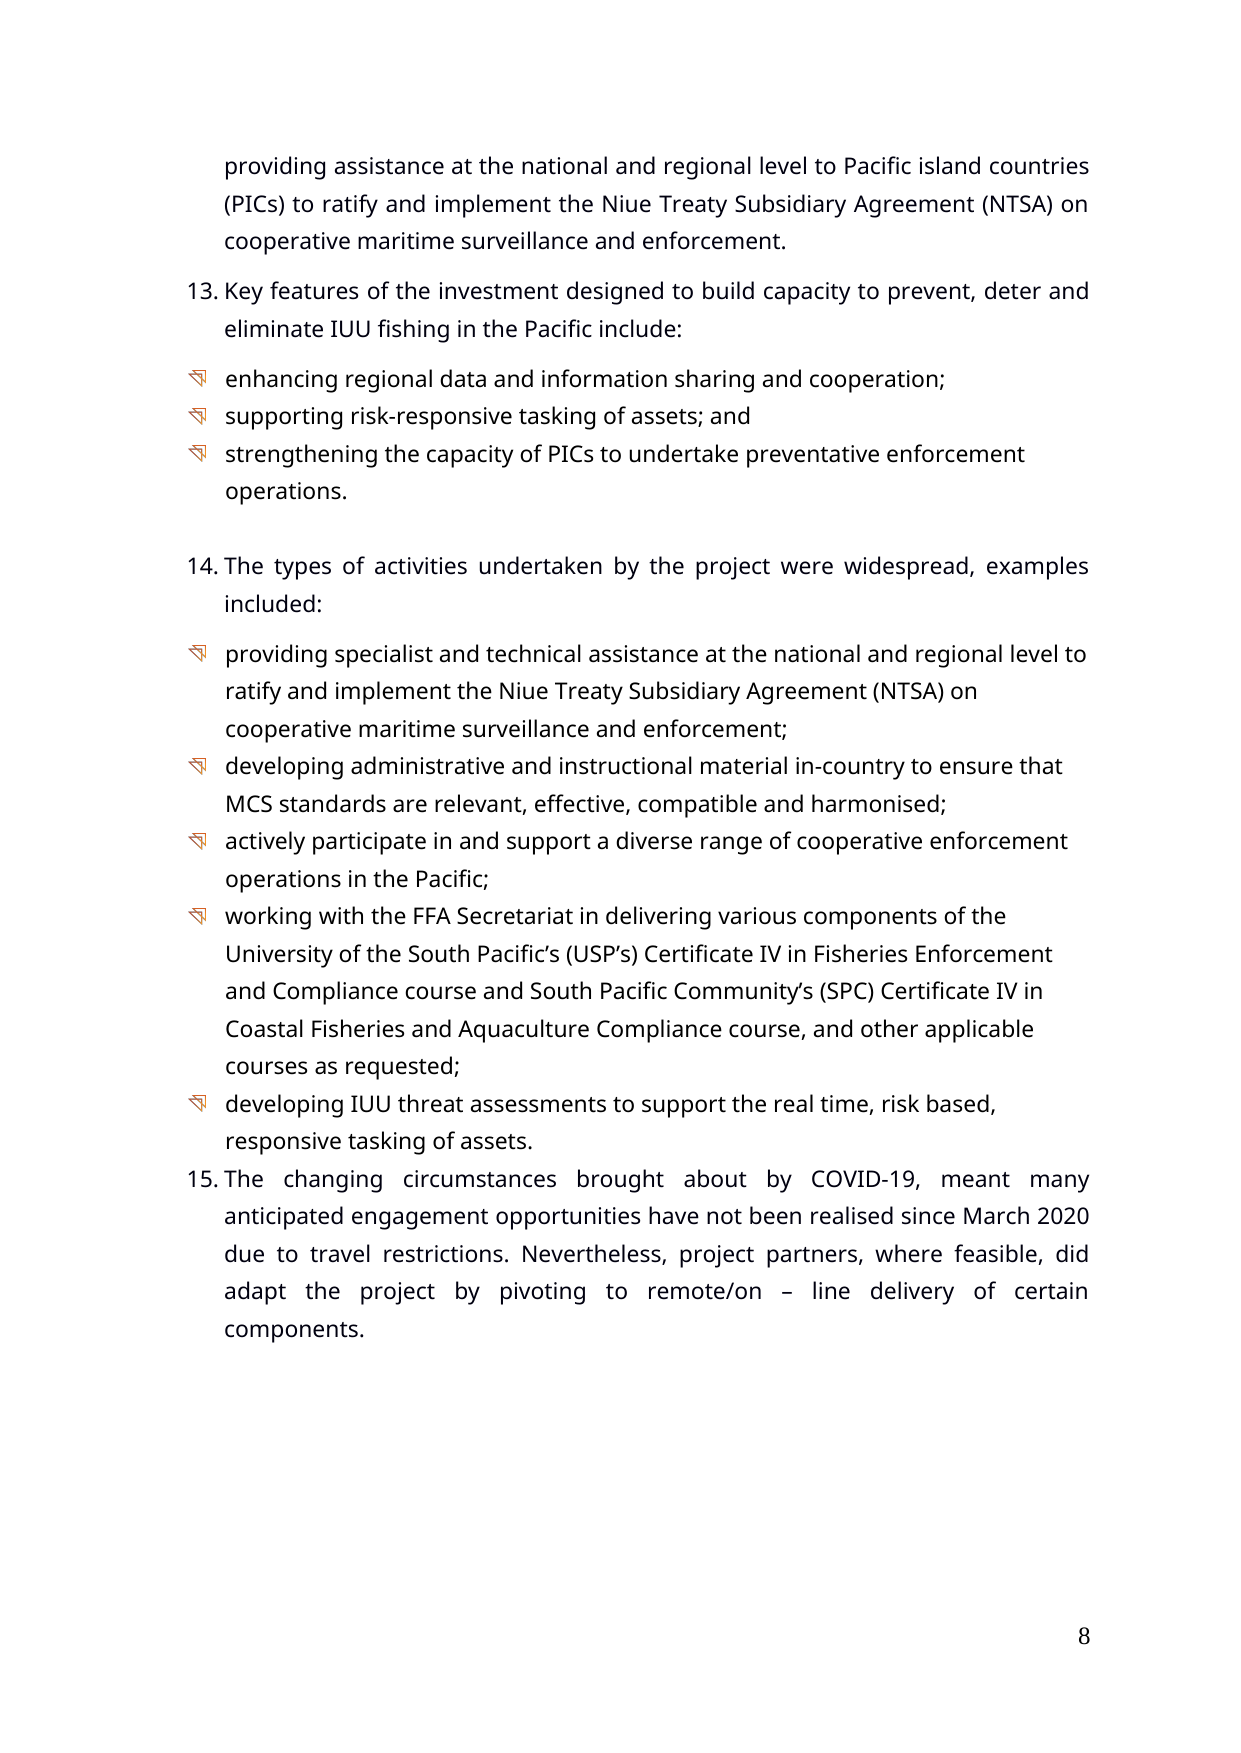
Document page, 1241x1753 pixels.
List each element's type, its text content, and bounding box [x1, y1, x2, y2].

list The types of activities undertaken by the project were widespread, examples included: [186, 550, 1090, 619]
picture [188, 1095, 206, 1112]
list The changing circumstances brought about by COVID-19, meant many anticipated engagement opportunities have not been realised since March 2020 due to travel restrictions. Nevertheless, project partners, where feasible, did adapt the project by pivoting to remote/on – line delivery of certain components. [186, 1162, 1090, 1344]
picture [188, 445, 206, 462]
picture [188, 758, 206, 775]
picture [188, 645, 206, 662]
list developing administrative and instructional material in-country to ensure that MCS standards are relevant, effective, compatible and harmonised; [187, 750, 1090, 819]
list strengthening the capacity of PICs to undertake preventative enforcement operations. [187, 437, 1090, 506]
list developing IUU threat assessments to support the real time, risk based, responsive tasking of assets. [187, 1087, 1090, 1156]
list enhancing regional data and information sharing and cooperation; [187, 362, 1090, 394]
list Key features of the investment designed to build capacity to prevent, deter and eliminate IUU fishing in the Pacific include: [186, 275, 1090, 344]
list actively participate in and support a diverse range of cooperative enforcement operations in the Pacific; [187, 825, 1090, 894]
list working with the FFA Secretariat in delivering various components of the University of the South Pacific’s (USP’s) Certificate IV in Fisheries Enforcement and Compliance course and South Pacific Community’s (SPC) Certificate IV in Coastal Fisheries and Aquaculture Compliance course, and other applicable courses as requested; [187, 900, 1090, 1081]
picture [188, 408, 206, 425]
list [186, 150, 1090, 256]
list providing specialist and technical assistance at the national and regional level to ratify and implement the Niue Treaty Subsidiary Agreement (NTSA) on cooperative maritime surveillance and enforcement; [187, 637, 1090, 744]
picture [188, 370, 206, 387]
picture [188, 908, 206, 925]
list supporting risk-responsive tasking of assets; and [187, 400, 1090, 431]
picture [188, 833, 206, 850]
